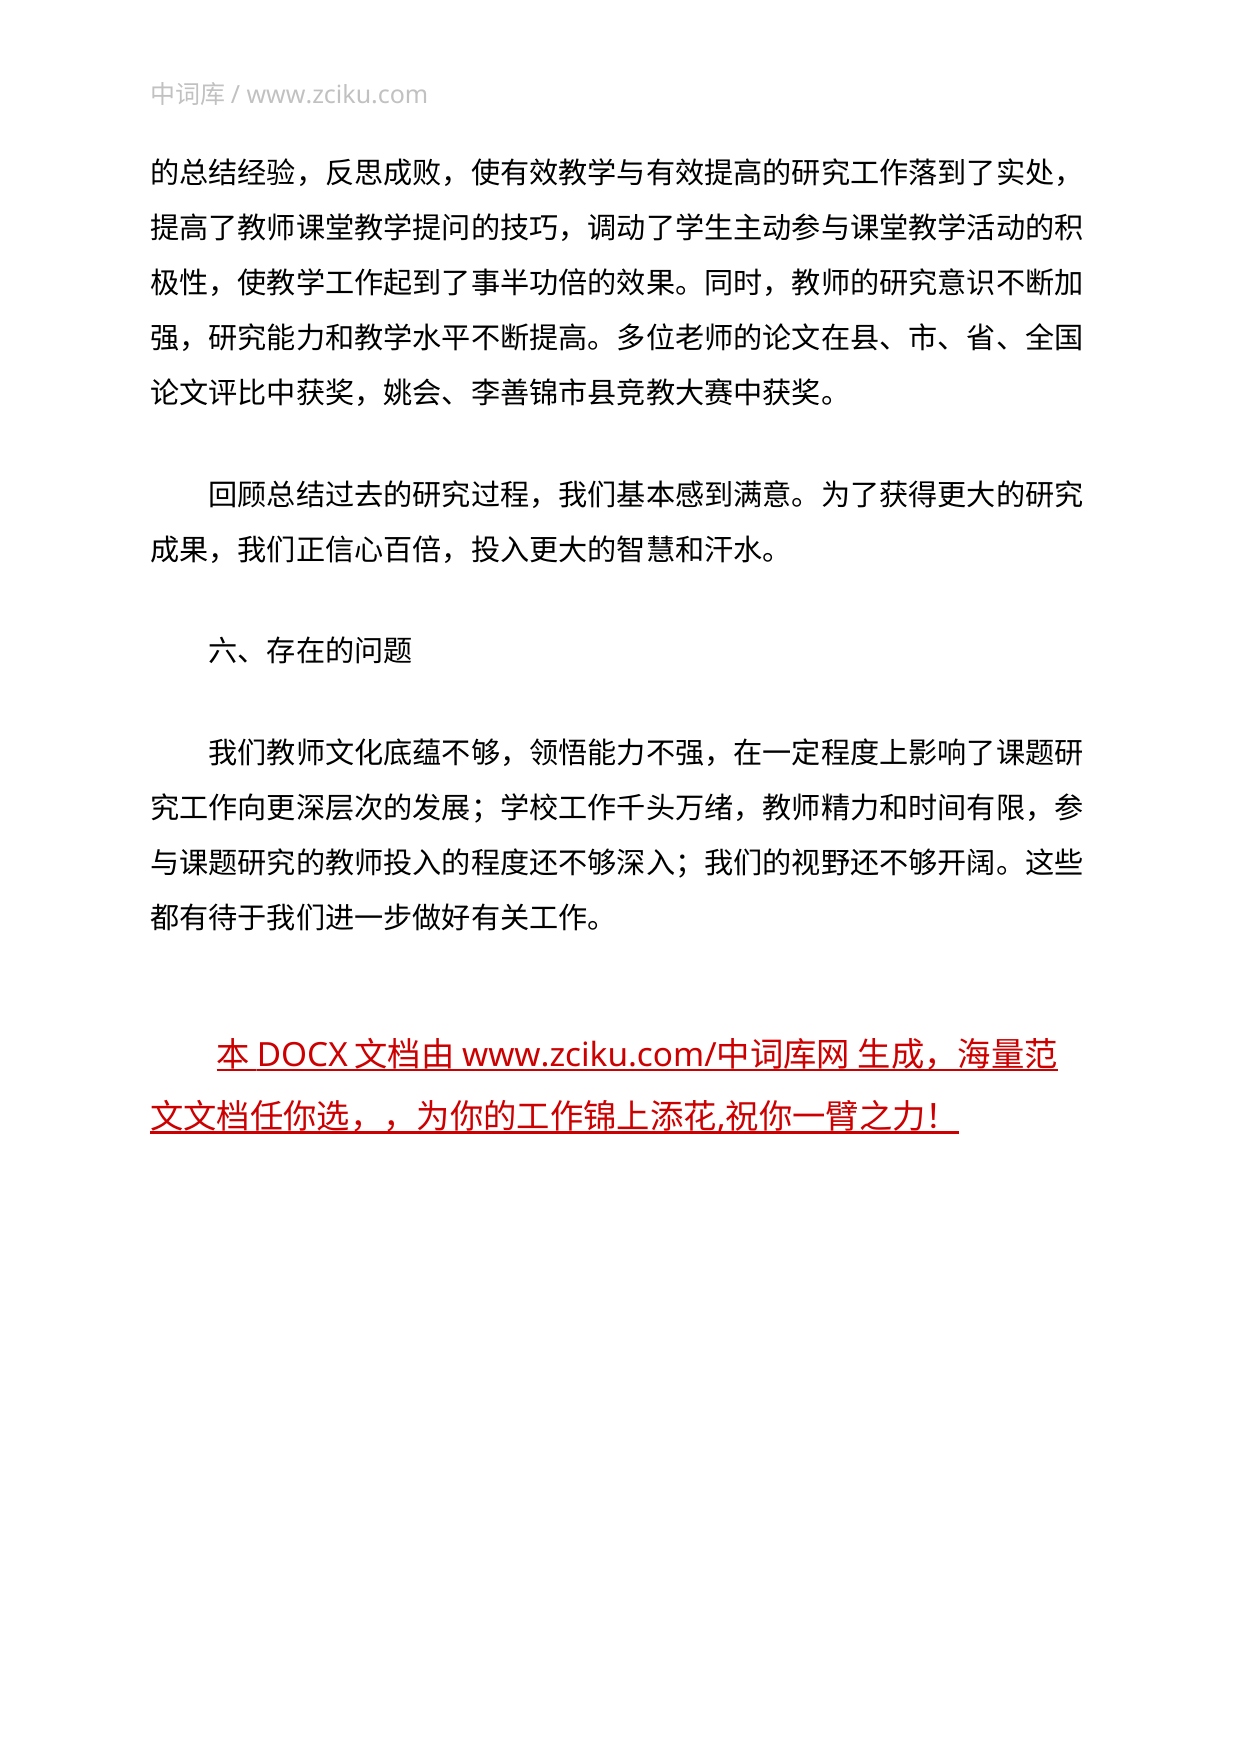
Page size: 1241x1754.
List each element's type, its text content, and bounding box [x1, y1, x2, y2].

text 本DOCX文档由 www.zciku.com/中词库网 生成，海量范文文档任你选，，为你的工作锦上添花,祝你一臂之力！ [150, 1027, 1090, 1139]
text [150, 150, 1090, 412]
text 六、存在的问题 [150, 628, 1090, 670]
text 回顾总结过去的研究过程，我们基本感到满意。为了获得更大的研究成果，我们正信心百倍，投入更大的智慧和汗水。 [150, 471, 1090, 568]
text 我们教师文化底蕴不够，领悟能力不强，在一定程度上影响了课题研究工作向更深层次的发展；学校工作千头万绪，教师精力和时间有限，参与课题研究的教师投入的程度还不够深入；我们的视野还不够开阔。这些都有待于我们进一步做好有关工作。 [150, 730, 1090, 937]
